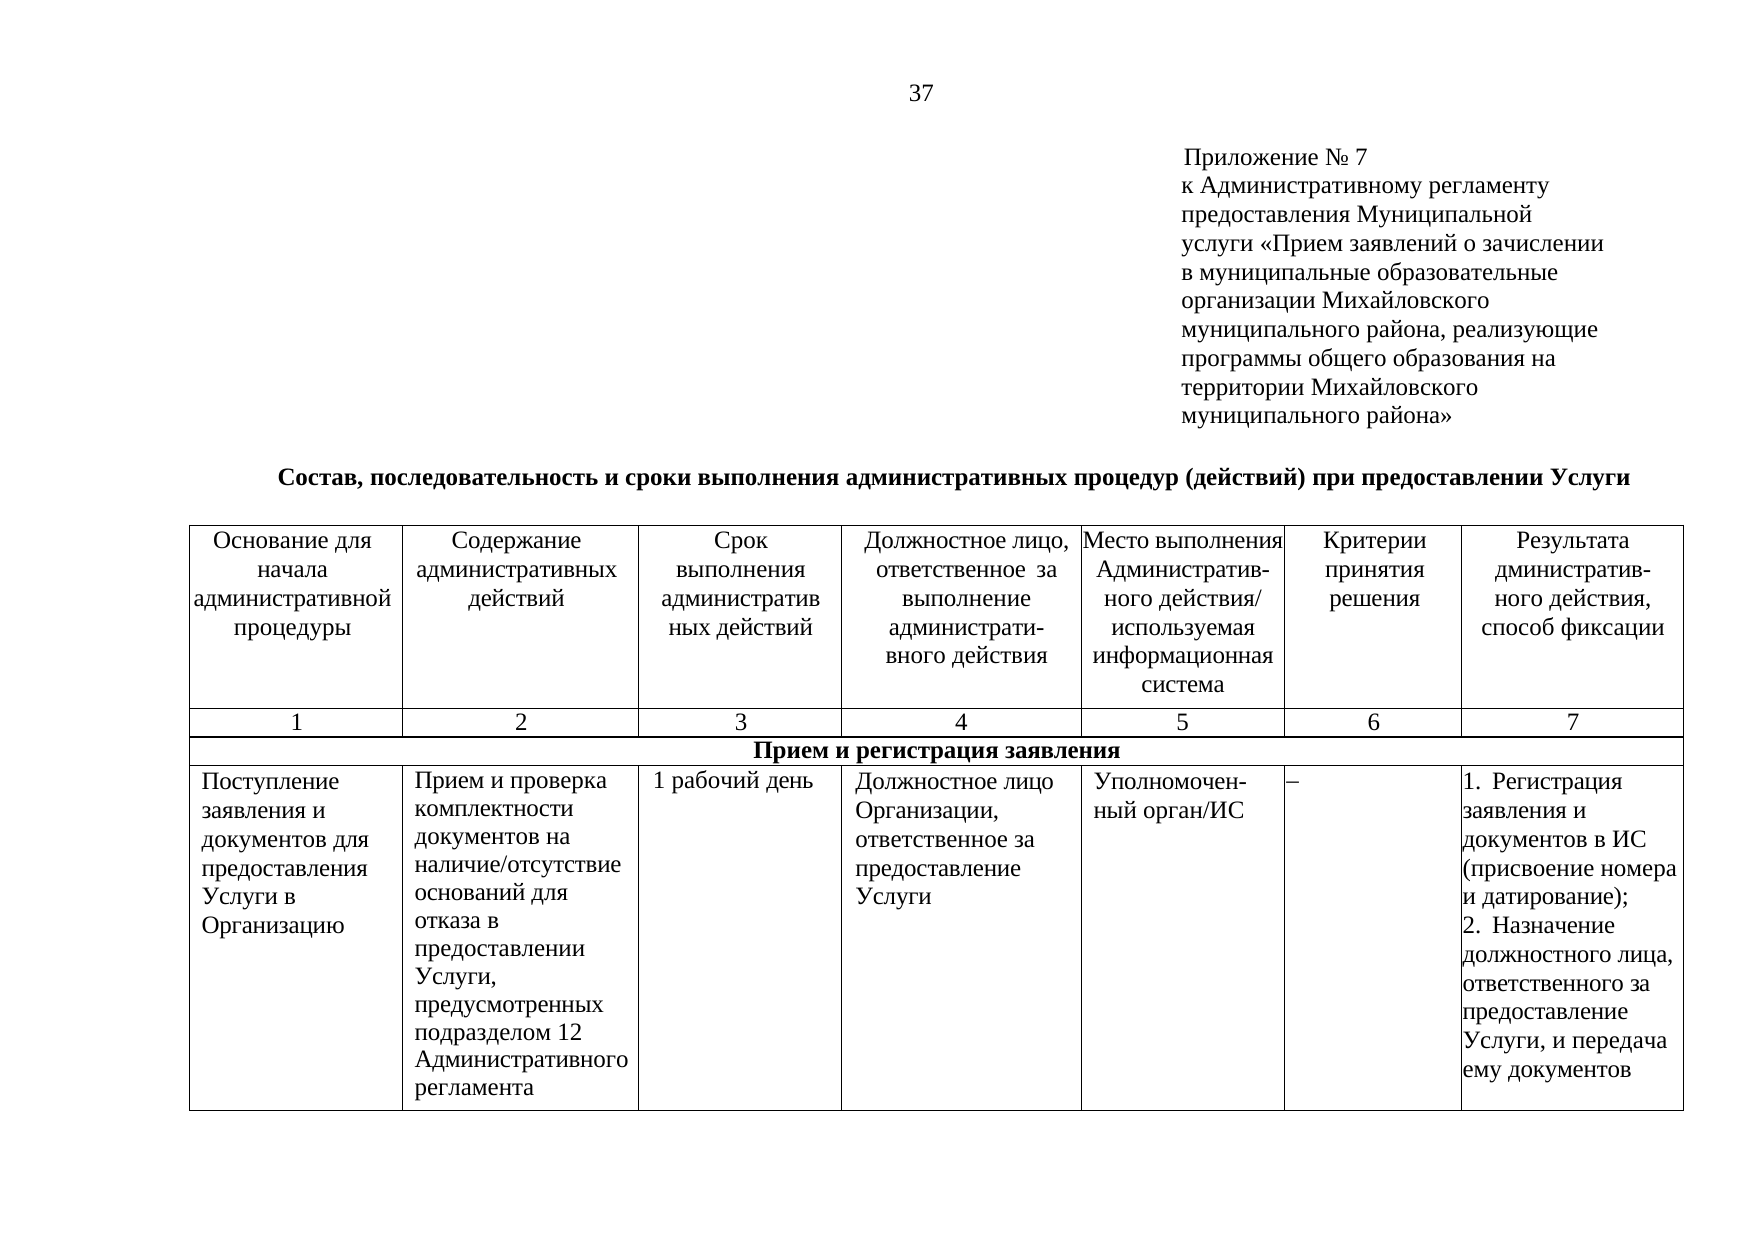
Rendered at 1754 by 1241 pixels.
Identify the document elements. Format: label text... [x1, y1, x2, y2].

table_cell 5 [1082, 709, 1284, 736]
table_header Результата дминистратив-ного действия, способ фиксации [1462, 526, 1683, 708]
text Приложение № 7 [177, 142, 1665, 170]
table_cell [1082, 766, 1284, 1110]
table_cell – [1285, 766, 1461, 1110]
table_cell Прием и проверка комплектности документов на наличие/отсутствие оснований для отказа в предоставлении Услуги, предусмотренных подразделом 12 Административного регламента [403, 766, 638, 1110]
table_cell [1462, 766, 1683, 1110]
table_header Критерии принятия решения [1285, 526, 1461, 708]
table_cell 1 [190, 709, 402, 736]
table_cell 2 [403, 709, 638, 736]
text к Административному регламенту предоставления Муниципальной [1181, 170, 1621, 228]
table_header Место выполнения Административ-ного действия/ используемая информационная система [1082, 526, 1284, 708]
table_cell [842, 766, 1081, 1110]
table_cell Поступление заявления и документов для предоставления Услуги в Организацию [190, 766, 402, 1110]
table_cell 7 [1462, 709, 1683, 736]
table_cell 1 рабочий день [639, 766, 841, 1110]
table_header Основание для начала административной процедуры [190, 526, 402, 708]
table_header Содержание административных действий [403, 526, 638, 708]
text Состав, последовательность и сроки выполнения административных процедур (действий) при предоставлении Услуги [277, 462, 1665, 491]
table_cell 4 [842, 709, 1081, 736]
table_cell Прием и регистрация заявления [190, 738, 1683, 765]
table_cell 6 [1285, 709, 1461, 736]
text услуги «Прием заявлений о зачислении в муниципальные образовательные организации Михайловского муниципального района, реализующие программы общего образования на территории Михайловского муниципального района» [1181, 228, 1621, 429]
table_header Срок выполнения административных действий [639, 526, 841, 708]
table_header Должностное лицо, ответственное за выполнение администрати- вного действия [842, 526, 1081, 708]
table_cell 3 [639, 709, 841, 736]
